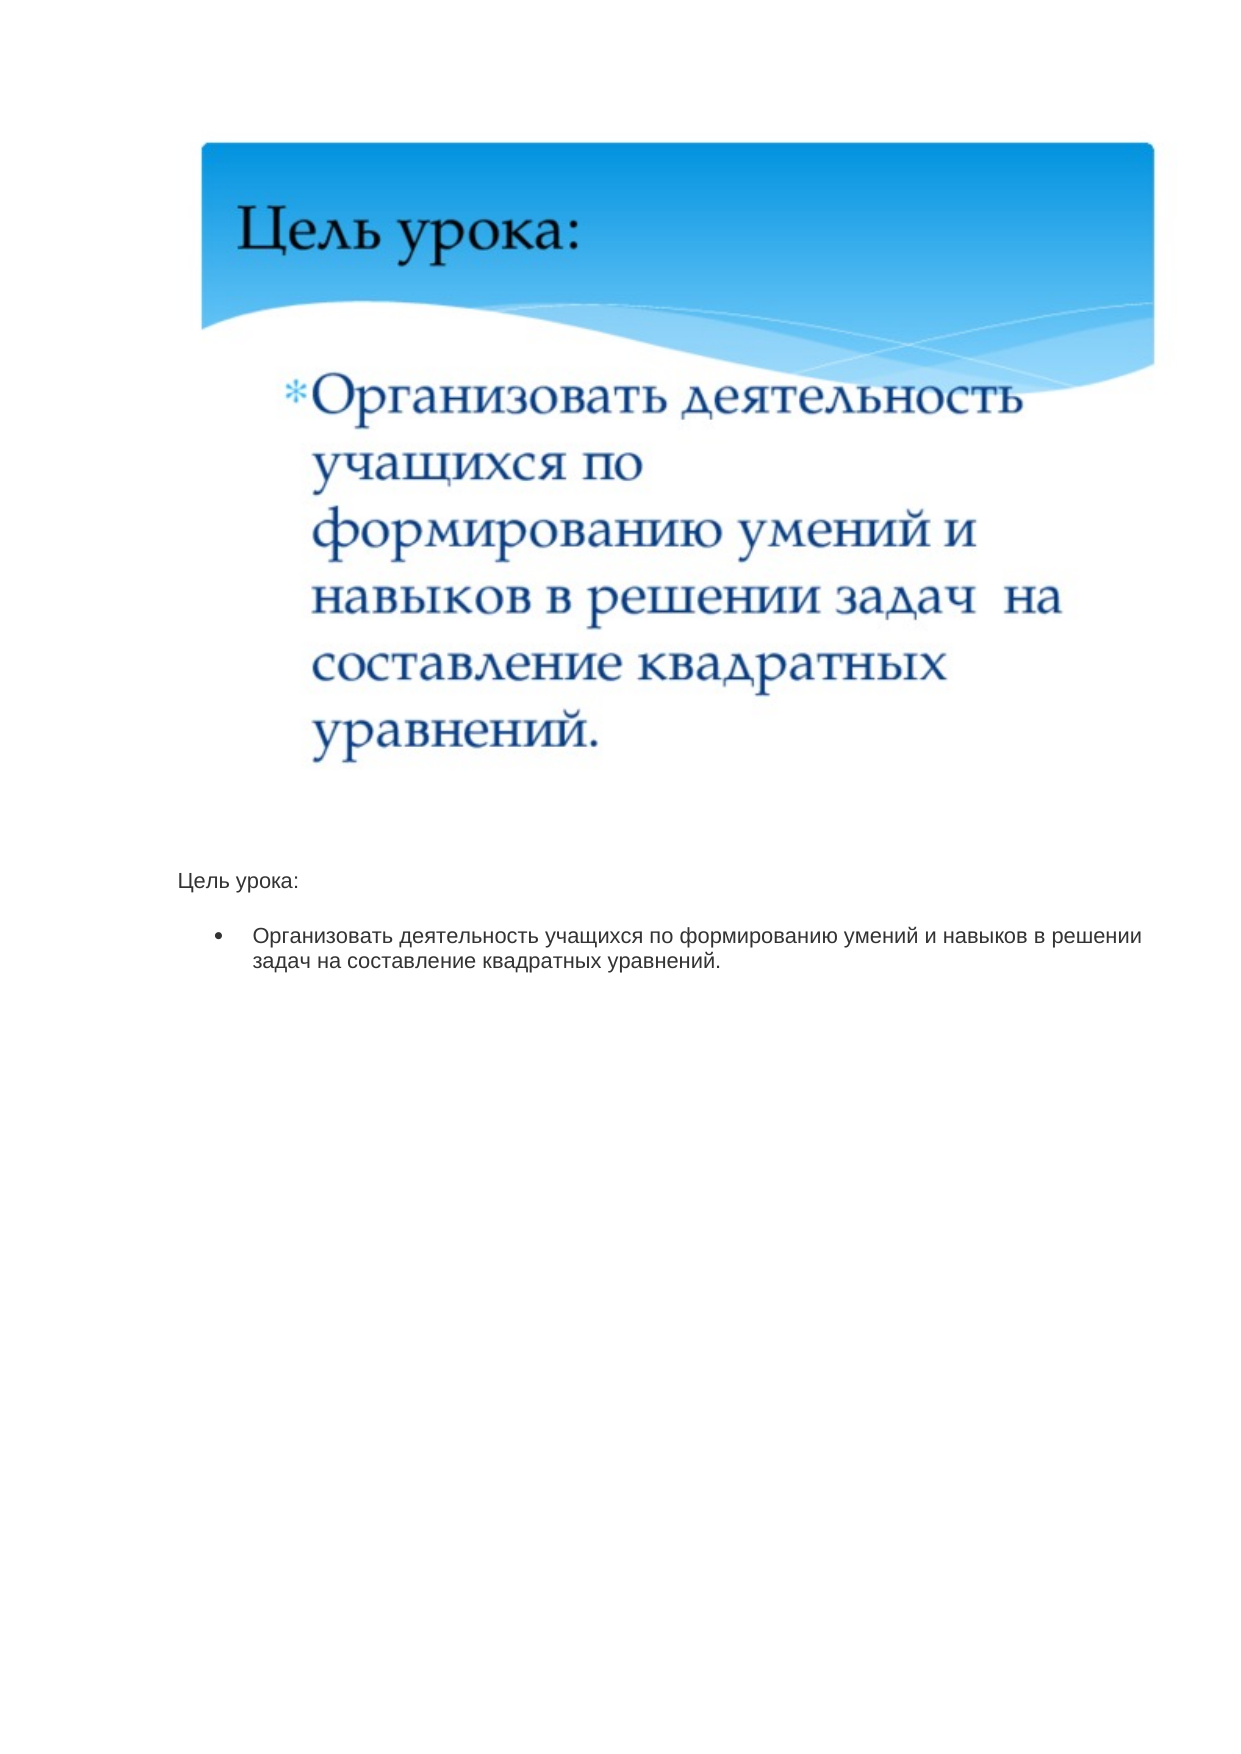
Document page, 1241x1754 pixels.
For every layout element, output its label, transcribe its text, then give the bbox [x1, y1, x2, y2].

list Организовать деятельность учащихся по формированию умений и навыков в решении задач на составление квадратных уравнений. [215, 922, 1152, 973]
text Цель урока: [177, 869, 1152, 893]
picture [177, 118, 1178, 869]
